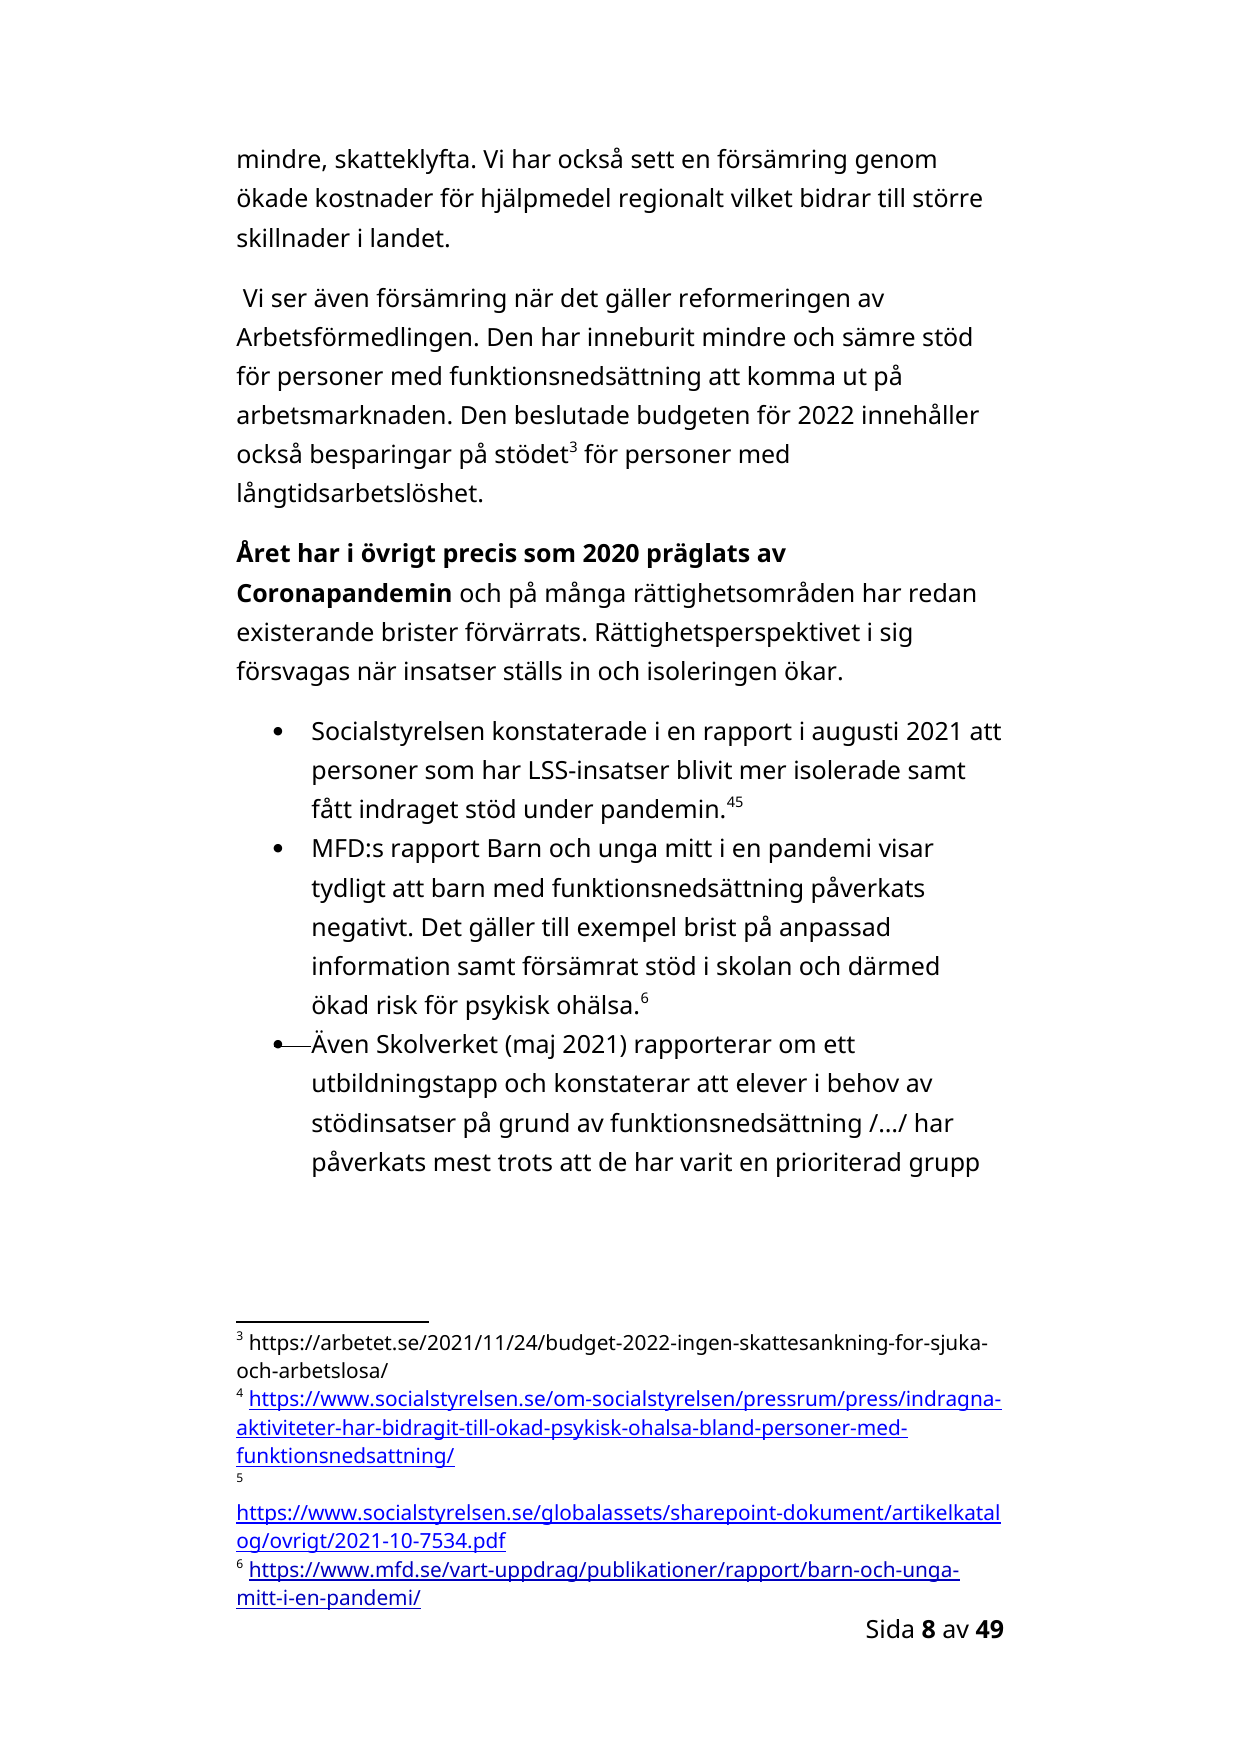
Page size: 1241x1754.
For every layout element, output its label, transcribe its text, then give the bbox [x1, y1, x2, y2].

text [236, 142, 1004, 254]
text Året har i övrigt precis som 2020 präglats av Coronapandemin och på många rättighetsområden har redan existerande brister förvärrats. Rättighetsperspektivet i sig försvagas när insatser ställs in och isoleringen ökar. [236, 536, 1004, 688]
text Vi ser även försämring när det gäller reformeringen av Arbetsförmedlingen. Den har inneburit mindre och sämre stöd för personer med funktionsnedsättning att komma ut på arbetsmarknaden. Den beslutade budgeten för 2022 innehåller också besparingar på stödet för personer med långtidsarbetslöshet. [236, 280, 1004, 510]
list Socialstyrelsen konstaterade i en rapport i augusti 2021 att personer som har LSS-insatser blivit mer isolerade samt fått indraget stöd under pandemin. [274, 714, 1004, 826]
list Även Skolverket (maj 2021) rapporterar om ett utbildningstapp och konstaterar att elever i behov av stödinsatser på grund av funktionsnedsättning /…/ har påverkats mest trots att de har varit en prioriterad grupp att få närundervisning. Detta konstateras också i Coronakommissionens två första delbetänkanden [274, 1027, 1004, 1218]
list MFD:s rapport Barn och unga mitt i en pandemi visar tydligt att barn med funktionsnedsättning påverkats negativt. Det gäller till exempel brist på anpassad information samt försämrat stöd i skolan och därmed ökad risk för psykisk ohälsa. [274, 831, 1004, 1022]
